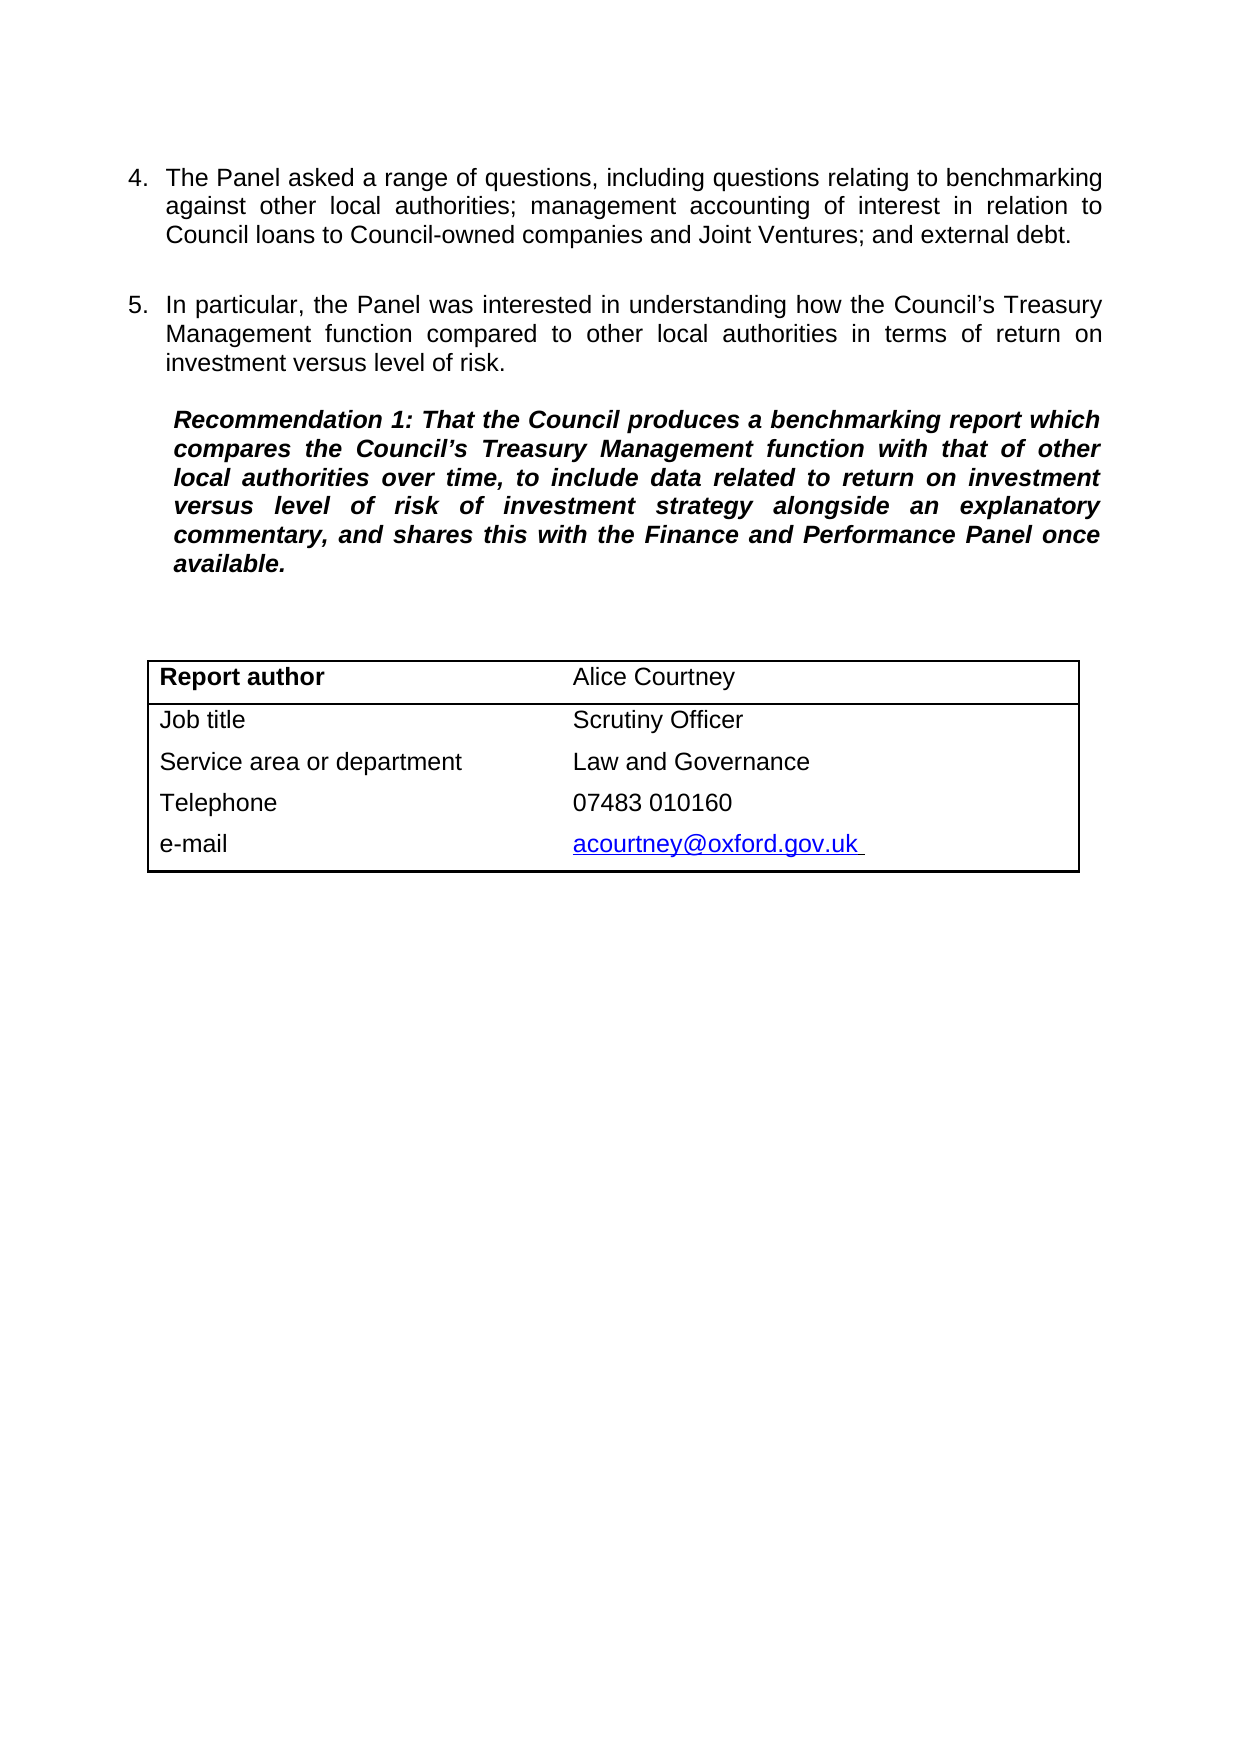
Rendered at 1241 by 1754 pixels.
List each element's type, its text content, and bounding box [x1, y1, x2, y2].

table_header Alice Courtney [561, 662, 1078, 703]
table_cell e-mail [149, 829, 561, 870]
list Recommendation 1: That the Council produces a benchmarking report which compares the Council’s Treasury Management function with that of other local authorities over time, to include data related to return on investment versus level of risk of investment strategy alongside an explanatory commentary, and shares this with the Finance and Performance Panel once available. [173, 405, 1104, 577]
table_cell Scrutiny Officer [561, 705, 1078, 747]
table_cell Telephone [149, 788, 561, 829]
table_cell 07483 010160 [561, 788, 1078, 829]
table_cell acourtney@oxford.gov.uk [561, 829, 1078, 870]
table_cell Job title [149, 705, 561, 747]
table_cell Service area or department [149, 747, 561, 788]
table_cell Law and Governance [561, 747, 1078, 788]
list The Panel asked a range of questions, including questions relating to benchmarking against other local authorities; management accounting of interest in relation to Council loans to Council-owned companies and Joint Ventures; and external debt. [128, 162, 1104, 249]
list In particular, the Panel was interested in understanding how the Council’s Treasury Management function compared to other local authorities in terms of return on investment versus level of risk. [128, 290, 1104, 376]
table_header Report author [149, 662, 561, 703]
